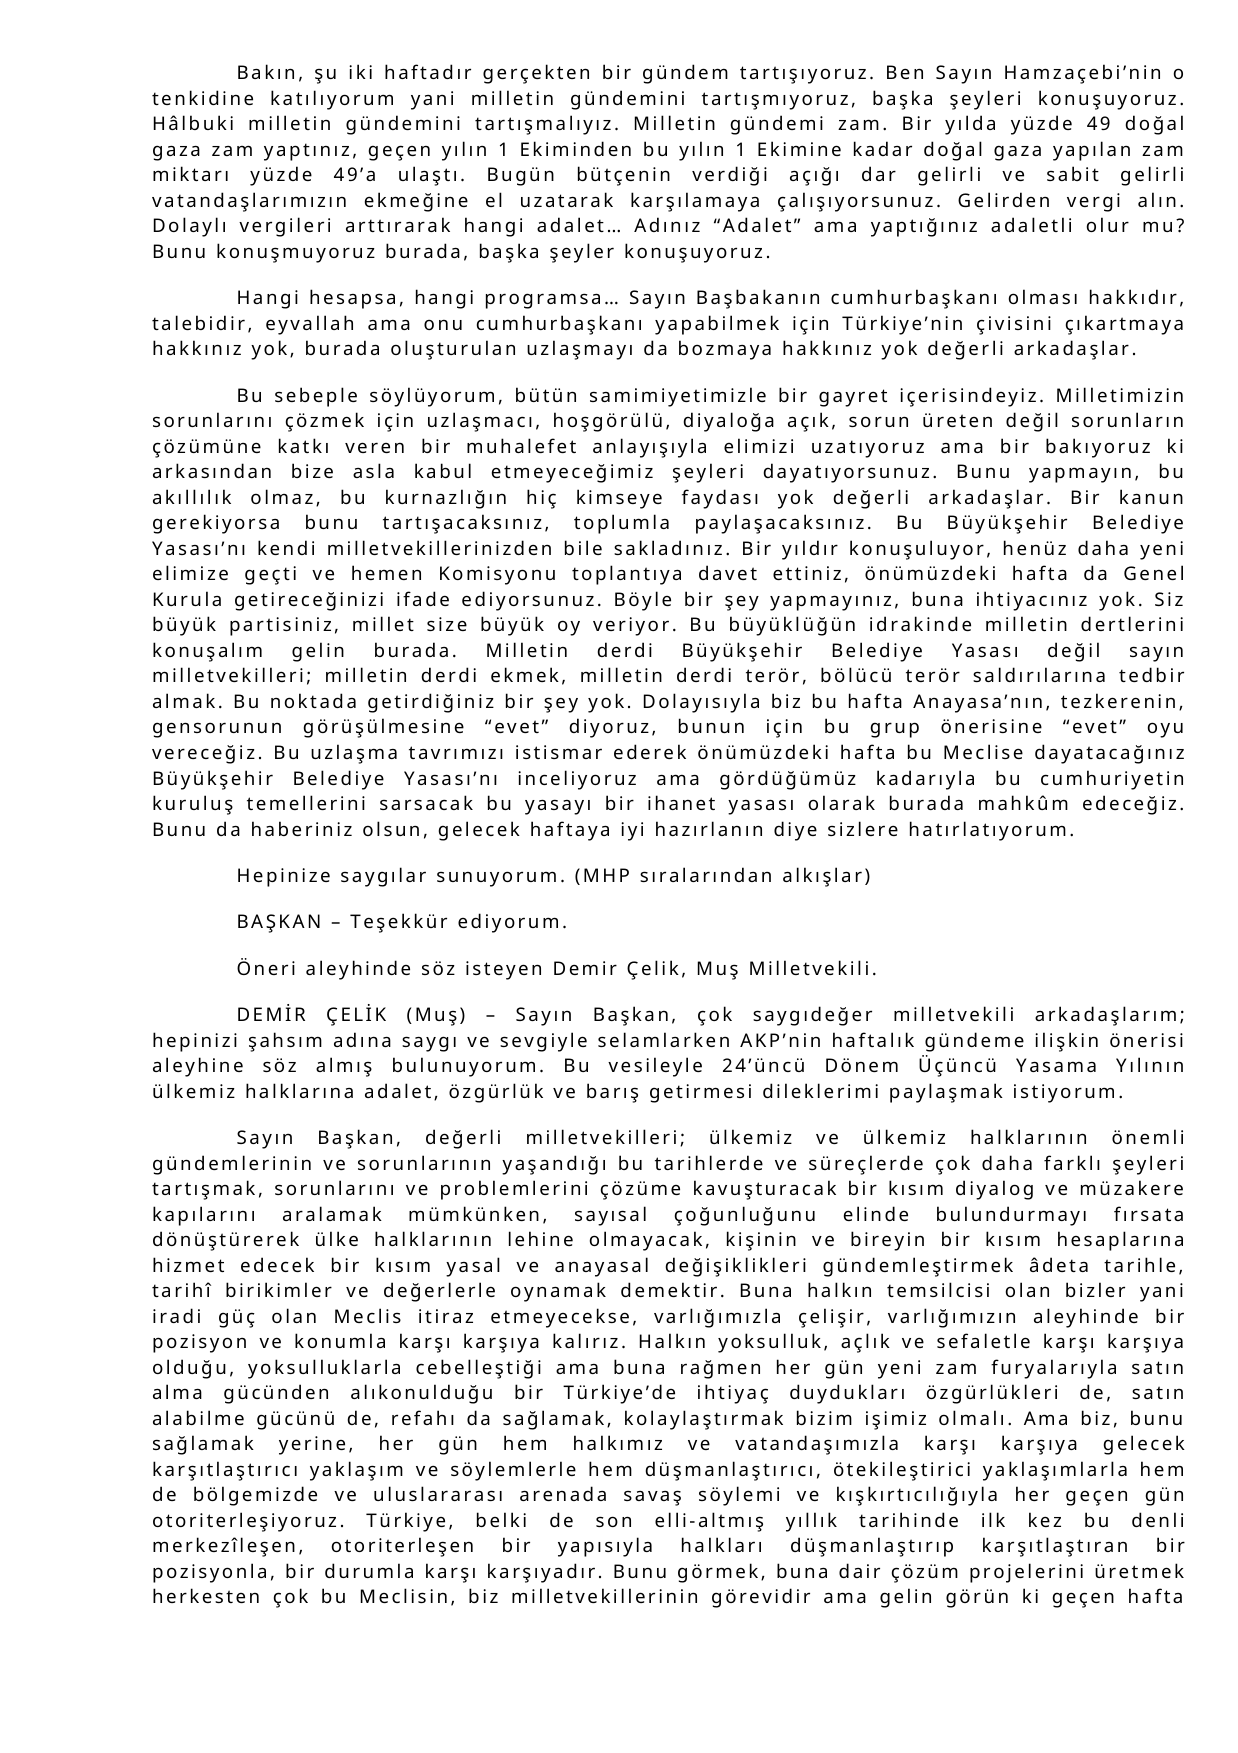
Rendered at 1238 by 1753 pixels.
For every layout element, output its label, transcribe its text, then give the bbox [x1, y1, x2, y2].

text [152, 1124, 1186, 1609]
text DEMİR ÇELİK (Muş) – Sayın Başkan, çok saygıdeğer milletvekili arkadaşlarım; hepinizi şahsım adına saygı ve sevgiyle selamlarken AKP’nin haftalık gündeme ilişkin önerisi aleyhine söz almış bulunuyorum. Bu vesileyle 24’üncü Dönem Üçüncü Yasama Yılının ülkemiz halklarına adalet, özgürlük ve barış getirmesi dileklerimi paylaşmak istiyorum. [152, 1001, 1186, 1103]
text BAŞKAN – Teşekkür ediyorum. [152, 909, 1186, 934]
text Hangi hesapsa, hangi programsa… Sayın Başbakanın cumhurbaşkanı olması hakkıdır, talebidir, eyvallah ama onu cumhurbaşkanı yapabilmek için Türkiye’nin çivisini çıkartmaya hakkınız yok, burada oluşturulan uzlaşmayı da bozmaya hakkınız yok değerli arkadaşlar. [152, 285, 1186, 361]
text Öneri aleyhinde söz isteyen Demir Çelik, Muş Milletvekili. [152, 955, 1186, 981]
text Bakın, şu iki haftadır gerçekten bir gündem tartışıyoruz. Ben Sayın Hamzaçebi’nin o tenkidine katılıyorum yani milletin gündemini tartışmıyoruz, başka şeyleri konuşuyoruz. Hâlbuki milletin gündemini tartışmalıyız. Milletin gündemi zam. Bir yılda yüzde 49 doğal gaza zam yaptınız, geçen yılın 1 Ekiminden bu yılın 1 Ekimine kadar doğal gaza yapılan zam miktarı yüzde 49’a ulaştı. Bugün bütçenin verdiği açığı dar gelirli ve sabit gelirli vatandaşlarımızın ekmeğine el uzatarak karşılamaya çalışıyorsunuz. Gelirden vergi alın. Dolaylı vergileri arttırarak hangi adalet… Adınız “Adalet” ama yaptığınız adaletli olur mu? Bunu konuşmuyoruz burada, başka şeyler konuşuyoruz. [152, 60, 1186, 264]
text Hepinize saygılar sunuyorum. (MHP sıralarından alkışlar) [152, 862, 1186, 888]
text Bu sebeple söylüyorum, bütün samimiyetimizle bir gayret içerisindeyiz. Milletimizin sorunlarını çözmek için uzlaşmacı, hoşgörülü, diyaloğa açık, sorun üreten değil sorunların çözümüne katkı veren bir muhalefet anlayışıyla elimizi uzatıyoruz ama bir bakıyoruz ki arkasından bize asla kabul etmeyeceğimiz şeyleri dayatıyorsunuz. Bunu yapmayın, bu akıllılık olmaz, bu kurnazlığın hiç kimseye faydası yok değerli arkadaşlar. Bir kanun gerekiyorsa bunu tartışacaksınız, toplumla paylaşacaksınız. Bu Büyükşehir Belediye Yasası’nı kendi milletvekillerinizden bile sakladınız. Bir yıldır konuşuluyor, henüz daha yeni elimize geçti ve hemen Komisyonu toplantıya davet ettiniz, önümüzdeki hafta da Genel Kurula getireceğinizi ifade ediyorsunuz. Böyle bir şey yapmayınız, buna ihtiyacınız yok. Siz büyük partisiniz, millet size büyük oy veriyor. Bu büyüklüğün idrakinde milletin dertlerini konuşalım gelin burada. Milletin derdi Büyükşehir Belediye Yasası değil sayın milletvekilleri; milletin derdi ekmek, milletin derdi terör, bölücü terör saldırılarına tedbir almak. Bu noktada getirdiğiniz bir şey yok. Dolayısıyla biz bu hafta Anayasa’nın, tezkerenin, gensorunun görüşülmesine “evet” diyoruz, bunun için bu grup önerisine “evet” oyu vereceğiz. Bu uzlaşma tavrımızı istismar ederek önümüzdeki hafta bu Meclise dayatacağınız Büyükşehir Belediye Yasası’nı inceliyoruz ama gördüğümüz kadarıyla bu cumhuriyetin kuruluş temellerini sarsacak bu yasayı bir ihanet yasası olarak burada mahkûm edeceğiz. Bunu da haberiniz olsun, gelecek haftaya iyi hazırlanın diye sizlere hatırlatıyorum. [152, 382, 1186, 841]
